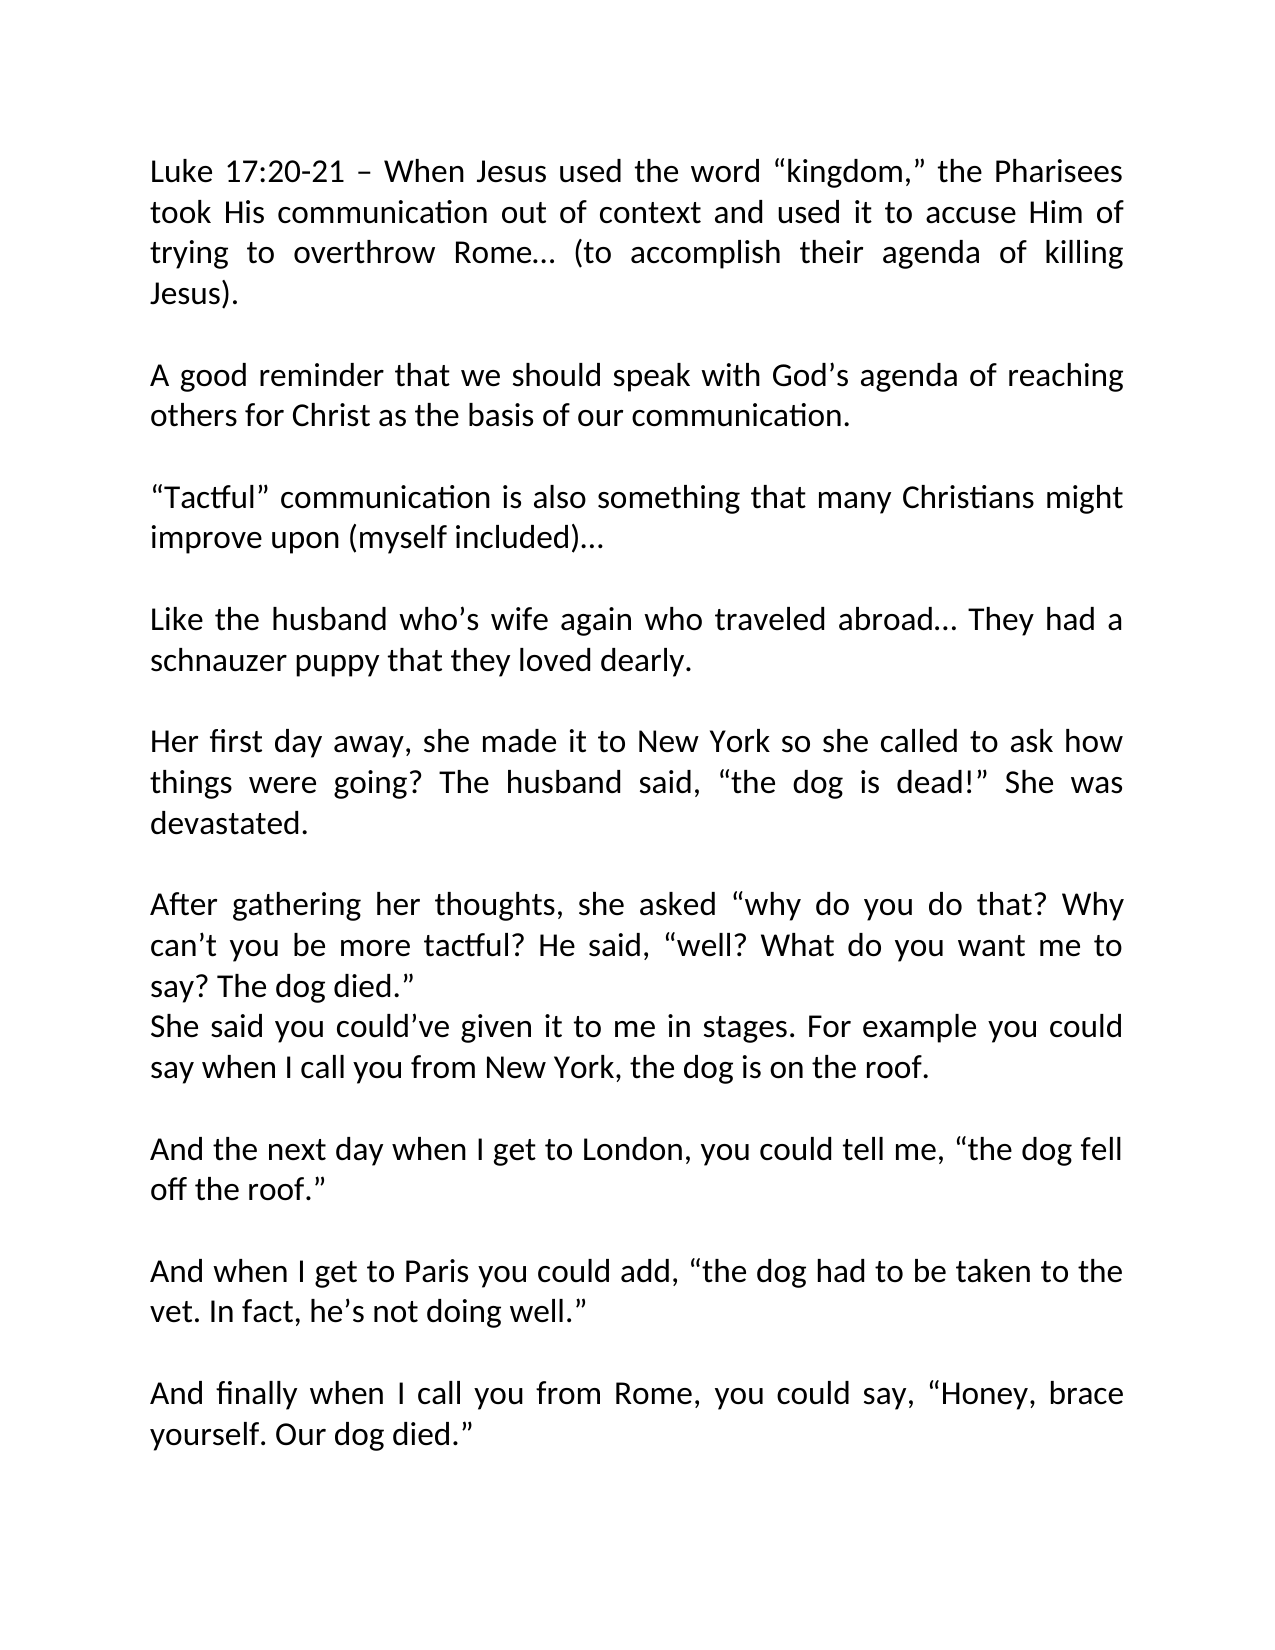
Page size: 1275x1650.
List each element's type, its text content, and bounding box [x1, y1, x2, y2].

text Luke 17:20-21 – When Jesus used the word “kingdom,” the Pharisees took His communication out of context and used it to accuse Him of trying to overthrow Rome… (to accomplish their agenda of killing Jesus). [150, 150, 1125, 313]
text Her first day away, she made it to New York so she called to ask how things were going? The husband said, “the dog is dead!” She was devastated. [150, 720, 1125, 842]
text Like the husband who’s wife again who traveled abroad… They had a schnauzer puppy that they loved dearly. [150, 598, 1125, 679]
text She said you could’ve given it to me in stages. For example you could say when I call you from New York, the dog is on the roof. [150, 1005, 1125, 1087]
text After gathering her thoughts, she asked “why do you do that? Why can’t you be more tactful? He said, “well? What do you want me to say? The dog died.” [150, 883, 1125, 1005]
text “Tactful” communication is also something that many Christians might improve upon (myself included)… [150, 476, 1125, 557]
text And finally when I call you from Rome, you could say, “Honey, brace yourself. Our dog died.” [150, 1372, 1125, 1453]
text And when I get to Paris you could add, “the dog had to be taken to the vet. In fact, he’s not doing well.” [150, 1250, 1125, 1331]
text And the next day when I get to London, you could tell me, “the dog fell off the roof.” [150, 1127, 1125, 1209]
text A good reminder that we should speak with God’s agenda of reaching others for Christ as the basis of our communication. [150, 354, 1125, 435]
